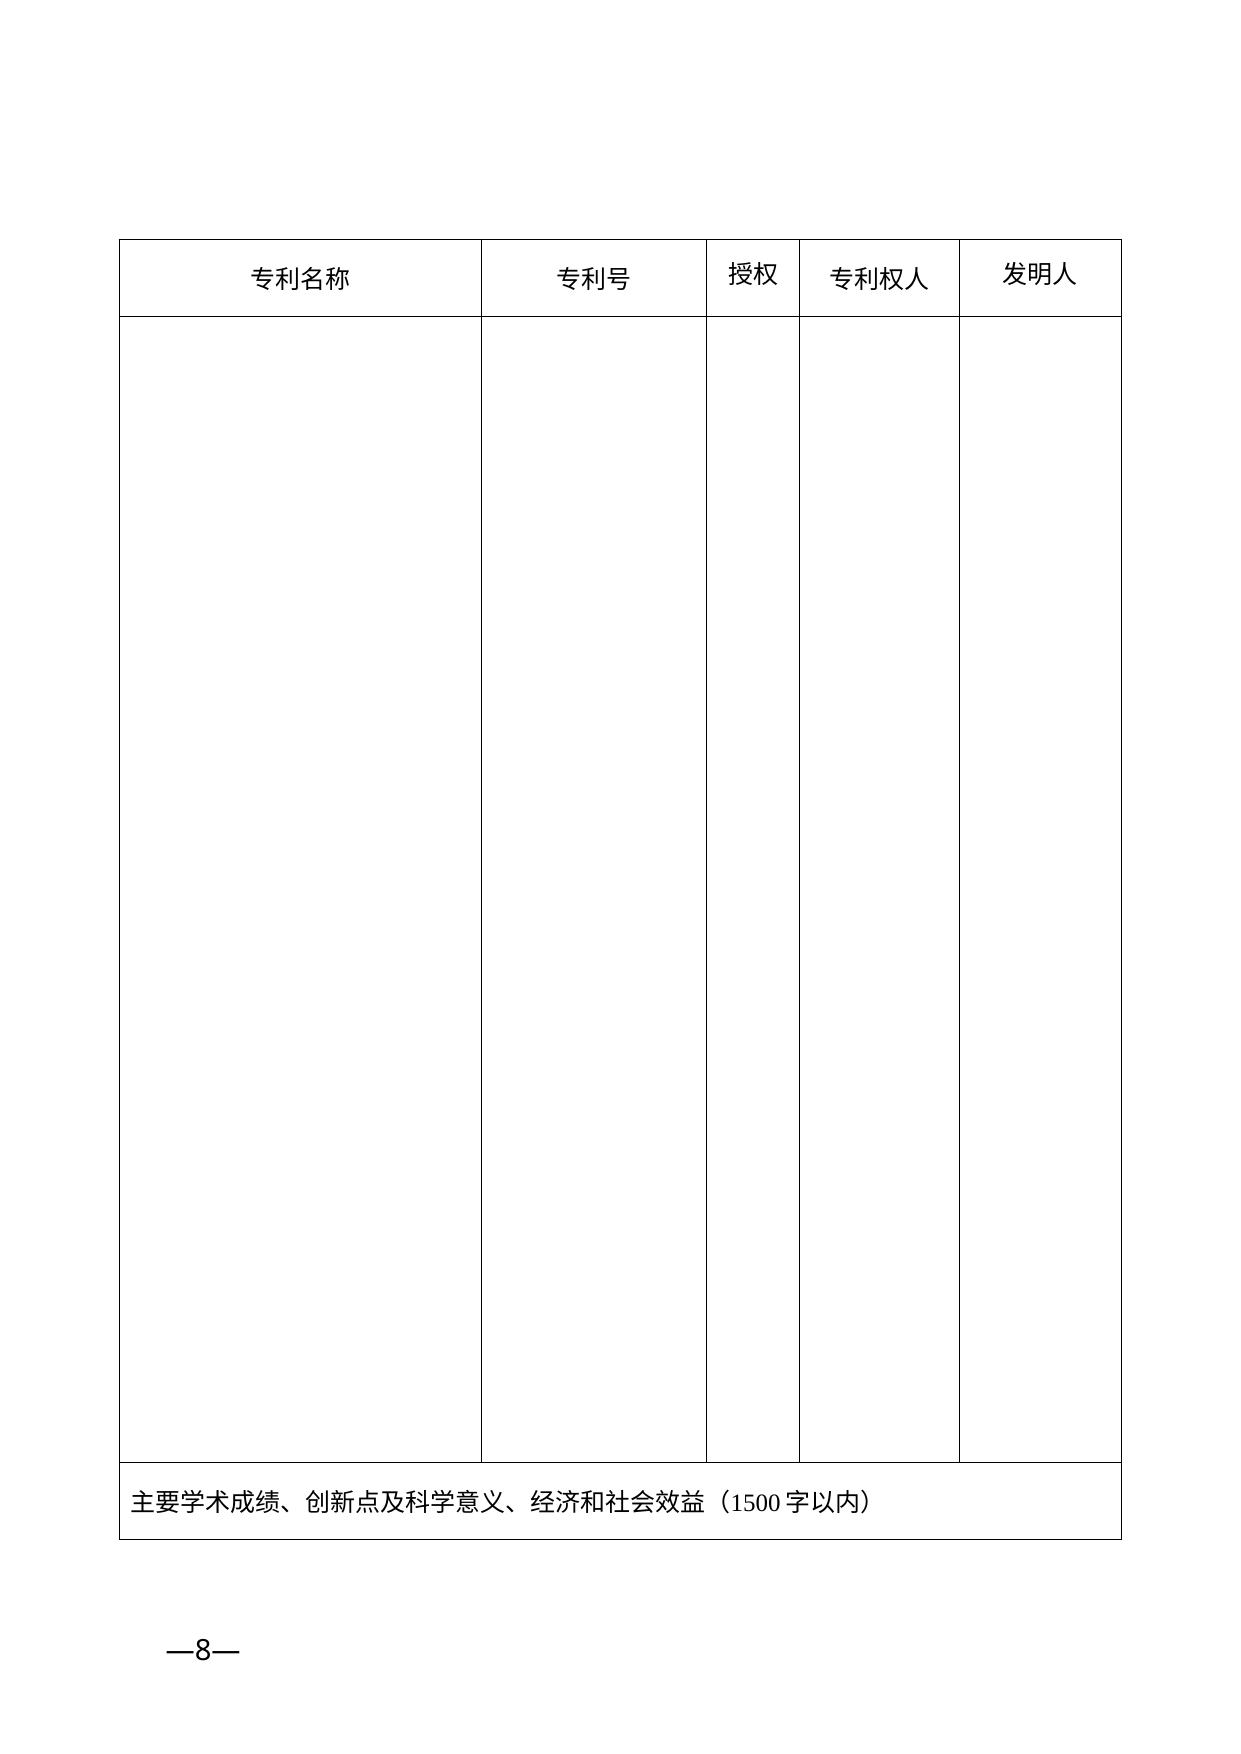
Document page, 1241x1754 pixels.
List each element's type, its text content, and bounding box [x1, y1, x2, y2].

table_cell [482, 317, 706, 1462]
table_cell 专利号 [482, 240, 706, 316]
table_cell [800, 317, 959, 1462]
table_cell 发明人 （前5位） [960, 240, 1121, 316]
table_cell 主要学术成绩、创新点及科学意义、经济和社会效益（1500字以内） [120, 1463, 1121, 1539]
table_cell [960, 317, 1121, 1462]
table_cell 专利权人 [800, 240, 959, 316]
table_cell [707, 317, 799, 1462]
table_cell 专利名称 [120, 240, 481, 316]
table_cell 授权 国家 [707, 240, 799, 316]
table_cell [120, 317, 481, 1462]
